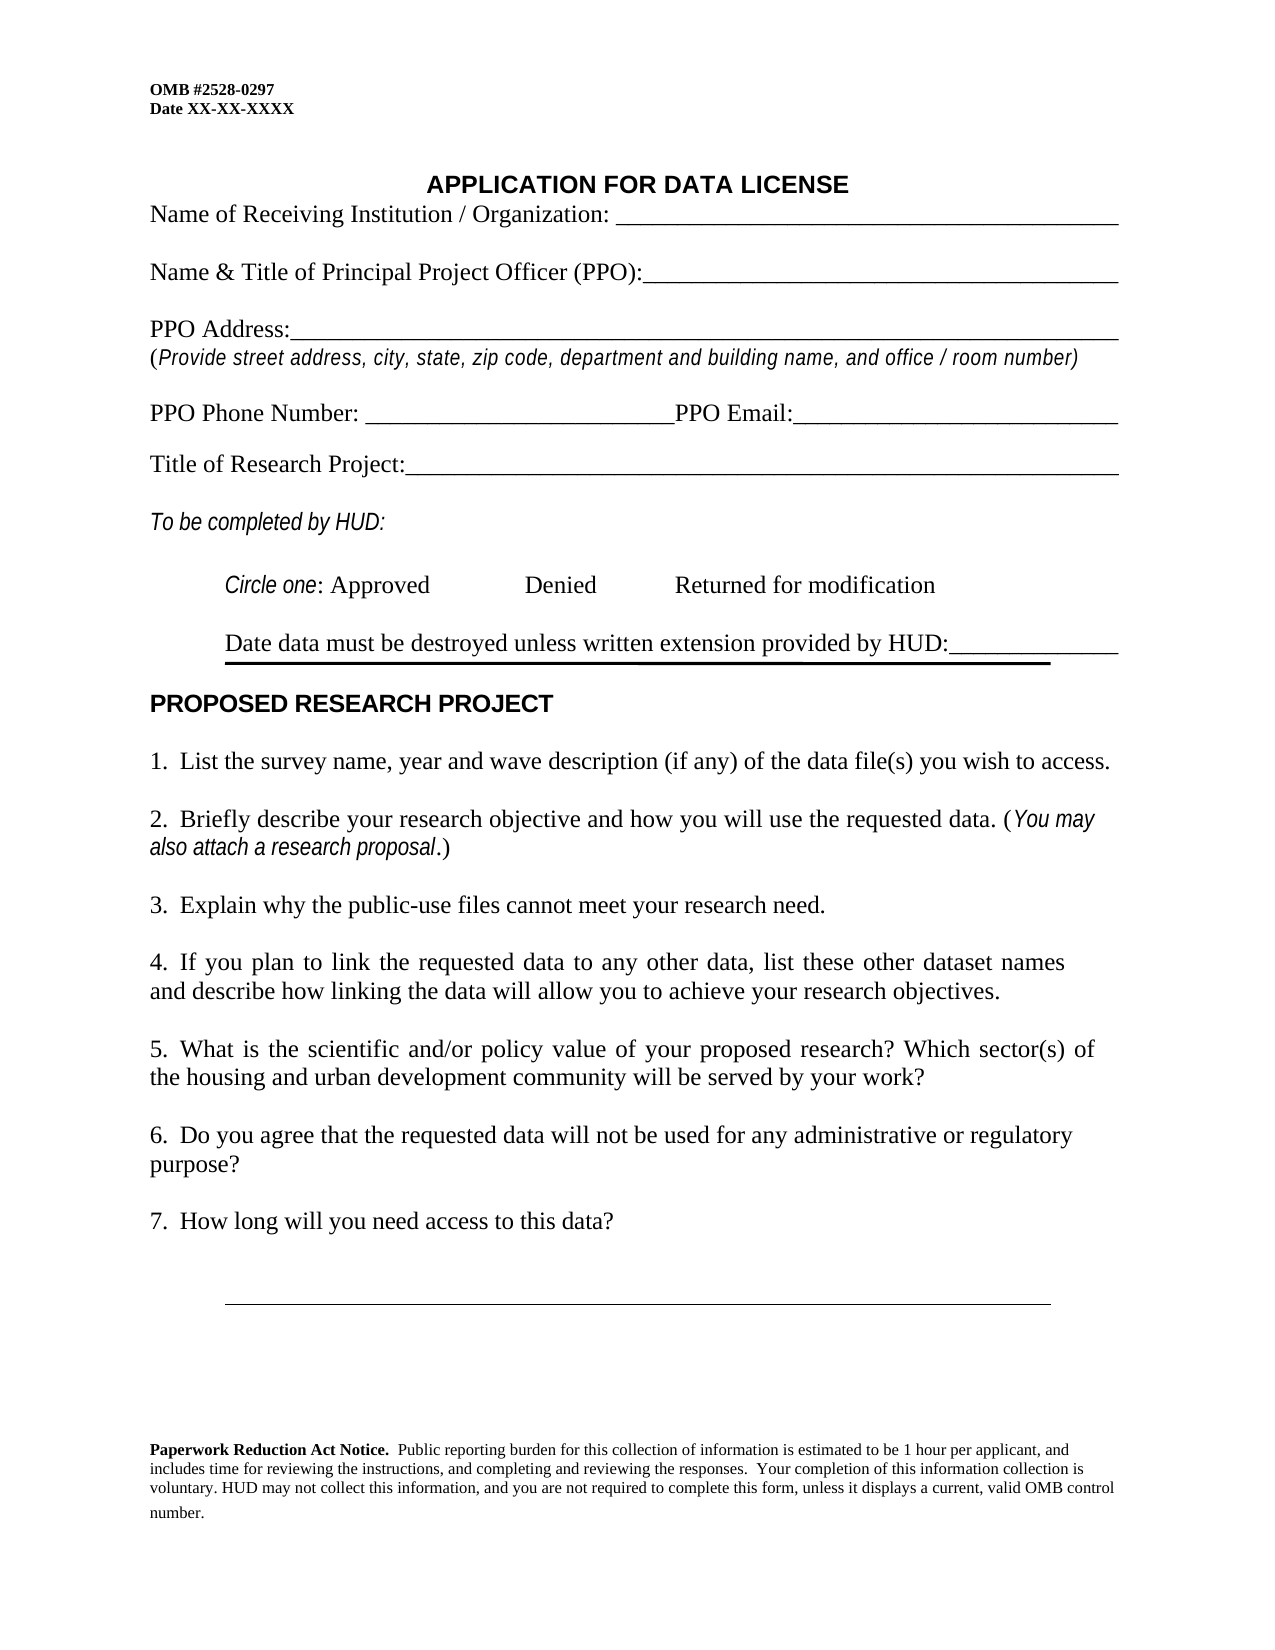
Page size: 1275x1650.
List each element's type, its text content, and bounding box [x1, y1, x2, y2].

text Title of Research Project: To be completed by HUD: [149, 427, 1127, 541]
list What is the scientific and/or policy value of your proposed research? Which sector(s) of the housing and urban development community will be served by your work? [149, 1034, 1097, 1092]
text Name of Receiving Institution / Organization: [149, 200, 1127, 229]
list If you plan to link the requested data to any other data, list these other dataset names and describe how linking the data will allow you to achieve your research objectives. [149, 948, 1067, 1006]
list List the survey name, year and wave description (if any) of the data file(s) you wish to access. [149, 746, 1127, 776]
text (Provide street address, city, state, zip code, department and building name, and office / room number) [149, 343, 1127, 370]
list Explain why the public-use files cannot meet your research need. [149, 890, 1127, 919]
text PPO Phone Number: PPO Email: [149, 398, 1127, 427]
list Briefly describe your research objective and how you will use the requested data. (You may also attach a research proposal.) [149, 804, 1097, 862]
list Do you agree that the requested data will not be used for any administrative or regulatory purpose? [149, 1120, 1074, 1178]
text PPO Address: [149, 314, 1127, 343]
text PROPOSED RESEARCH PROJECT [149, 690, 1127, 718]
text APPLICATION FOR DATA LICENSE [149, 171, 1127, 200]
list How long will you need access to this data? [149, 1206, 1127, 1236]
text Name & Title of Principal Project Officer (PPO): [149, 257, 1127, 286]
text Circle one: Approved Denied Returned for modification [224, 570, 1127, 599]
text Date data must be destroyed unless written extension provided by HUD: [224, 628, 1127, 657]
